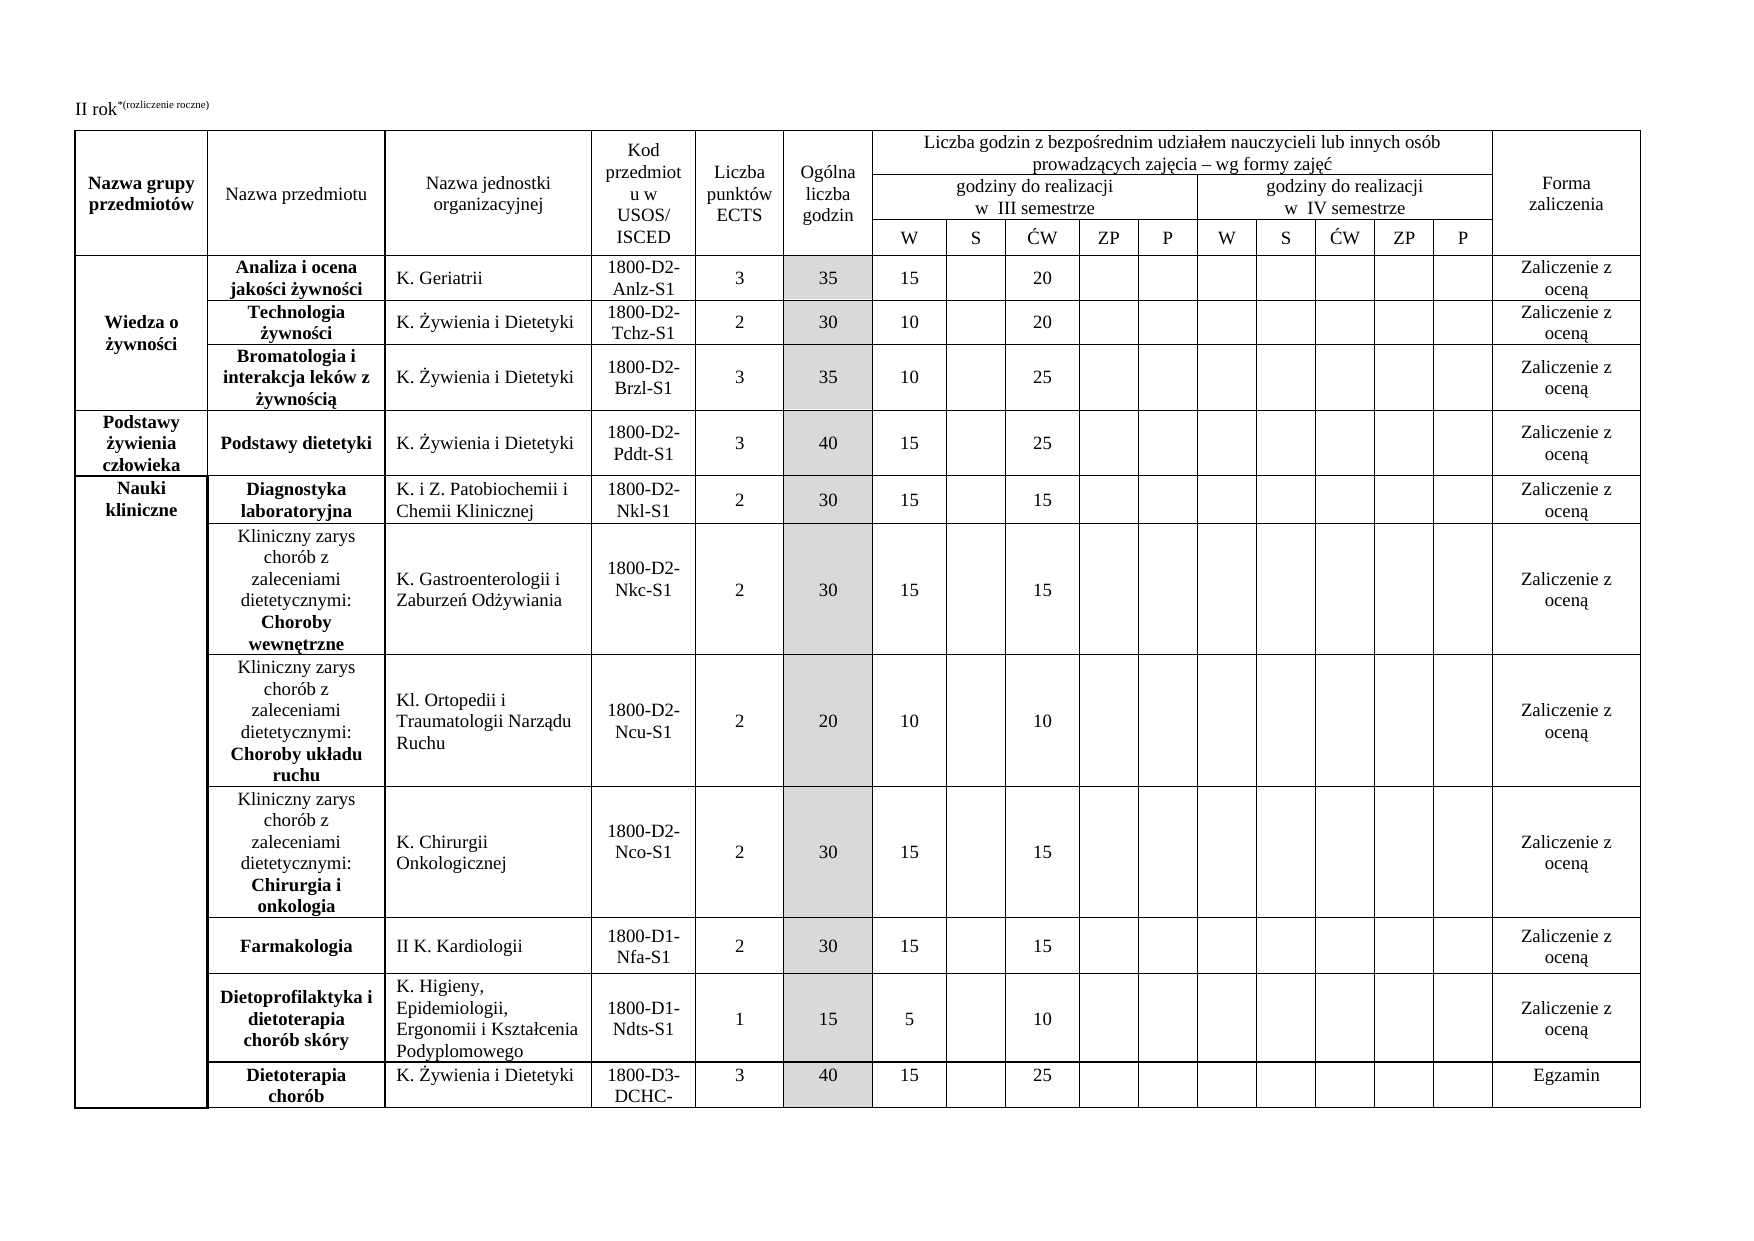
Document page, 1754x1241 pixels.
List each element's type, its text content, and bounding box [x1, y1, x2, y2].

table_cell K. Żywienia i Dietetyki [386, 411, 591, 475]
table_cell [1375, 345, 1433, 409]
table_cell [1316, 411, 1374, 475]
table_cell 25 [1006, 1063, 1079, 1107]
table_cell [947, 256, 1005, 299]
table_header Ogólna liczba godzin [784, 131, 872, 255]
table_header Nazwa grupy przedmiotów [76, 131, 207, 255]
table_cell Zaliczenie z oceną [1493, 476, 1640, 523]
table_cell 15 [873, 787, 946, 917]
table_cell K. Chirurgii Onkologicznej [386, 787, 591, 917]
table_cell 30 [784, 301, 872, 344]
table_cell [1198, 974, 1256, 1061]
table_header Nazwa przedmiotu [208, 131, 384, 255]
table_cell 10 [873, 301, 946, 344]
table_cell 10 [873, 345, 946, 409]
table_cell 30 [784, 787, 872, 917]
table_cell Kliniczny zarys chorób z zaleceniami dietetycznymi: Choroby wewnętrzne [209, 524, 384, 654]
table_cell 5 [873, 974, 946, 1061]
table_cell [1257, 1063, 1315, 1107]
table_cell [947, 301, 1005, 344]
table_cell II K. Kardiologii [386, 918, 591, 973]
table_cell Zaliczenie z oceną [1493, 787, 1640, 917]
table_cell [1375, 1063, 1433, 1107]
table_cell 15 [784, 974, 872, 1061]
table_cell [1316, 476, 1374, 523]
table_cell 2 [696, 787, 783, 917]
table_cell 1800-D2-Pddt-S1 [592, 411, 695, 475]
table_cell 35 [784, 345, 872, 409]
table_cell 2 [696, 476, 783, 523]
table_cell 1800-D1-Ndts-S1 [592, 974, 695, 1061]
table_cell 15 [1006, 476, 1079, 523]
table_cell 15 [873, 524, 946, 654]
table_cell P [1434, 220, 1492, 255]
table_cell Zaliczenie z oceną [1493, 524, 1640, 654]
table_cell [1375, 301, 1433, 344]
table_cell 30 [784, 918, 872, 973]
table_cell 2 [696, 655, 783, 786]
table_cell Egzamin [1493, 1063, 1640, 1107]
table_cell [1434, 1063, 1492, 1107]
table_cell 2 [696, 918, 783, 973]
table_cell [1316, 655, 1374, 786]
table_cell [1198, 918, 1256, 973]
table_cell 3 [696, 411, 783, 475]
table_cell 15 [873, 918, 946, 973]
table_cell 30 [784, 524, 872, 654]
table_cell [1139, 476, 1197, 523]
table_cell [1257, 476, 1315, 523]
table_cell [1080, 256, 1138, 299]
table_cell P [1139, 220, 1197, 255]
table_cell [947, 476, 1005, 523]
table_cell 3 [696, 345, 783, 409]
table_cell 15 [1006, 787, 1079, 917]
table_cell 40 [784, 1063, 872, 1107]
table_cell 1 [696, 974, 783, 1061]
table_cell [1434, 655, 1492, 786]
table_cell Kliniczny zarys chorób z zaleceniami dietetycznymi: Chirurgia i onkologia [209, 787, 384, 917]
table_cell [1257, 655, 1315, 786]
table_cell K. Gastroenterologii i Zaburzeń Odżywiania [386, 524, 591, 654]
table_cell [1375, 655, 1433, 786]
table_cell 2 [696, 524, 783, 654]
table_cell W [1198, 220, 1256, 255]
table_cell 1800-D2-Ncu-S1 [592, 655, 695, 786]
table_cell S [947, 220, 1005, 255]
table_cell [947, 787, 1005, 917]
table_cell [1316, 301, 1374, 344]
table_header Liczba punktów ECTS [696, 131, 783, 255]
table_cell [1375, 476, 1433, 523]
table_cell S [1257, 220, 1315, 255]
table_cell Kl. Ortopedii i Traumatologii Narządu Ruchu [386, 655, 591, 786]
table_cell K. i Z. Patobiochemii i Chemii Klinicznej [386, 476, 591, 523]
table_cell Dietoprofilaktyka i dietoterapia chorób skóry [209, 974, 384, 1061]
table_cell 30 [784, 476, 872, 523]
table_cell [209, 1063, 384, 1107]
table_cell Podstawy żywienia człowieka [76, 411, 207, 475]
table_cell [1139, 256, 1197, 299]
table_cell [1257, 787, 1315, 917]
table_cell K. Higieny, Epidemiologii, Ergonomii i Kształcenia Podyplomowego [386, 974, 591, 1061]
table_cell [1257, 256, 1315, 299]
table_cell [1375, 974, 1433, 1061]
table_cell [1198, 256, 1256, 299]
table_cell [1375, 256, 1433, 299]
table_cell [1257, 524, 1315, 654]
table_cell [1139, 918, 1197, 973]
table_cell [1316, 787, 1374, 917]
table_cell 3 [696, 256, 783, 299]
table_header Forma zaliczenia [1493, 131, 1640, 255]
table_cell [1316, 524, 1374, 654]
table_cell [1257, 411, 1315, 475]
table_cell Zaliczenie z oceną [1493, 411, 1640, 475]
table_cell Zaliczenie z oceną [1493, 345, 1640, 409]
table_cell 20 [1006, 301, 1079, 344]
table_cell [947, 411, 1005, 475]
table_cell [1198, 524, 1256, 654]
table_cell godziny do realizacji w IV semestrze [1198, 175, 1492, 218]
table_cell Zaliczenie z oceną [1493, 301, 1640, 344]
table_header Nazwa jednostki organizacyjnej [386, 131, 591, 255]
table_cell 25 [1006, 411, 1079, 475]
table_cell [1080, 476, 1138, 523]
table_cell W [873, 220, 946, 255]
table_cell [947, 1063, 1005, 1107]
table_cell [386, 1063, 591, 1107]
table_cell [1257, 345, 1315, 409]
table_cell 20 [784, 655, 872, 786]
table_cell [1316, 256, 1374, 299]
table_cell [1198, 476, 1256, 523]
table_header Kod przedmiotu w USOS/ ISCED [592, 131, 695, 255]
table_cell 15 [873, 1063, 946, 1107]
table_cell [1434, 524, 1492, 654]
table_cell Zaliczenie z oceną [1493, 974, 1640, 1061]
table_cell [1375, 411, 1433, 475]
table_cell K. Geriatrii [386, 256, 591, 299]
table_cell [1434, 256, 1492, 299]
table_cell [1139, 974, 1197, 1061]
table_cell Podstawy dietetyki [208, 411, 384, 475]
table_cell [1316, 918, 1374, 973]
table_cell [1139, 524, 1197, 654]
table_cell 10 [873, 655, 946, 786]
table_cell Zaliczenie z oceną [1493, 655, 1640, 786]
table_cell Diagnostyka laboratoryjna [209, 476, 384, 523]
table_cell [947, 345, 1005, 409]
table_cell [1080, 524, 1138, 654]
table_cell [1434, 411, 1492, 475]
table_cell [947, 974, 1005, 1061]
table_cell 40 [784, 411, 872, 475]
table_cell 10 [1006, 655, 1079, 786]
table_cell ĆW [1006, 220, 1079, 255]
table_cell [1198, 655, 1256, 786]
table_cell 10 [1006, 974, 1079, 1061]
table_cell 15 [873, 476, 946, 523]
table_cell ĆW [1316, 220, 1374, 255]
table_cell [1198, 411, 1256, 475]
table_cell [1434, 787, 1492, 917]
table_cell [1434, 345, 1492, 409]
table_cell Analiza i ocena jakości żywności [208, 256, 384, 299]
table_cell [1080, 974, 1138, 1061]
table_cell [1434, 918, 1492, 973]
table_cell 25 [1006, 345, 1079, 409]
table_cell [1375, 787, 1433, 917]
table_cell [1198, 1063, 1256, 1107]
table_cell Zaliczenie z oceną [1493, 918, 1640, 973]
table_cell [1434, 974, 1492, 1061]
table_cell 1800-D2-Nkc-S1 [592, 524, 695, 654]
table_cell 1800-D2-Brzl-S1 [592, 345, 695, 409]
table_cell [947, 918, 1005, 973]
table_cell K. Żywienia i Dietetyki [386, 301, 591, 344]
table_cell [1080, 918, 1138, 973]
table_cell [1139, 411, 1197, 475]
table_cell Zaliczenie z oceną [1493, 256, 1640, 299]
table_cell 1800-D2-Nco-S1 [592, 787, 695, 917]
table_cell [1080, 787, 1138, 917]
table_cell 1800-D2-Anlz-S1 [592, 256, 695, 299]
table_cell Nauki kliniczne [76, 477, 206, 1107]
table_cell godziny do realizacji w III semestrze [873, 175, 1197, 218]
table_cell 1800-D2-Nkl-S1 [592, 476, 695, 523]
table_cell [1257, 974, 1315, 1061]
table_cell [1316, 1063, 1374, 1107]
table_cell [1434, 301, 1492, 344]
table_cell [1139, 655, 1197, 786]
table_cell [947, 655, 1005, 786]
table_cell [1080, 655, 1138, 786]
table_cell Wiedza o żywności [76, 256, 207, 409]
table_cell 3 [696, 1063, 783, 1107]
table_cell 1800-D2-Tchz-S1 [592, 301, 695, 344]
table_cell ZP [1375, 220, 1433, 255]
table_cell K. Żywienia i Dietetyki [386, 345, 591, 409]
table_cell [1434, 476, 1492, 523]
table_cell 15 [1006, 918, 1079, 973]
table_cell [1080, 345, 1138, 409]
table_cell [1316, 345, 1374, 409]
table_cell [1080, 411, 1138, 475]
table_cell [1139, 1063, 1197, 1107]
table_header Liczba godzin z bezpośrednim udziałem nauczycieli lub innych osób prowadzących zajęcia – wg formy zajęć [873, 131, 1492, 174]
table_cell [1139, 787, 1197, 917]
table_cell [1375, 918, 1433, 973]
table_cell Bromatologia i interakcja leków z żywnością [208, 345, 384, 409]
table_cell [1080, 1063, 1138, 1107]
table_cell Technologia żywności [208, 301, 384, 344]
table_cell 2 [696, 301, 783, 344]
table_cell Kliniczny zarys chorób z zaleceniami dietetycznymi: Choroby układu ruchu [209, 655, 384, 786]
table_cell 15 [873, 411, 946, 475]
table_cell [1198, 301, 1256, 344]
table_cell 35 [784, 256, 872, 299]
table_cell 15 [873, 256, 946, 299]
table_cell [1257, 918, 1315, 973]
table_cell [1375, 524, 1433, 654]
table_cell [1139, 301, 1197, 344]
table_cell [1198, 787, 1256, 917]
table_cell [1139, 345, 1197, 409]
table_cell [1080, 301, 1138, 344]
table_cell [947, 524, 1005, 654]
table_cell [1316, 974, 1374, 1061]
text II rok*(rozliczenie roczne) [75, 98, 1679, 119]
table_cell 1800-D1-Nfa-S1 [592, 918, 695, 973]
table_cell 1800-D3-DCHC-S1d [592, 1063, 695, 1107]
table_cell [1198, 345, 1256, 409]
table_cell [1257, 301, 1315, 344]
table_cell 15 [1006, 524, 1079, 654]
table_cell ZP [1080, 220, 1138, 255]
table_cell Farmakologia [209, 918, 384, 973]
table_cell 20 [1006, 256, 1079, 299]
